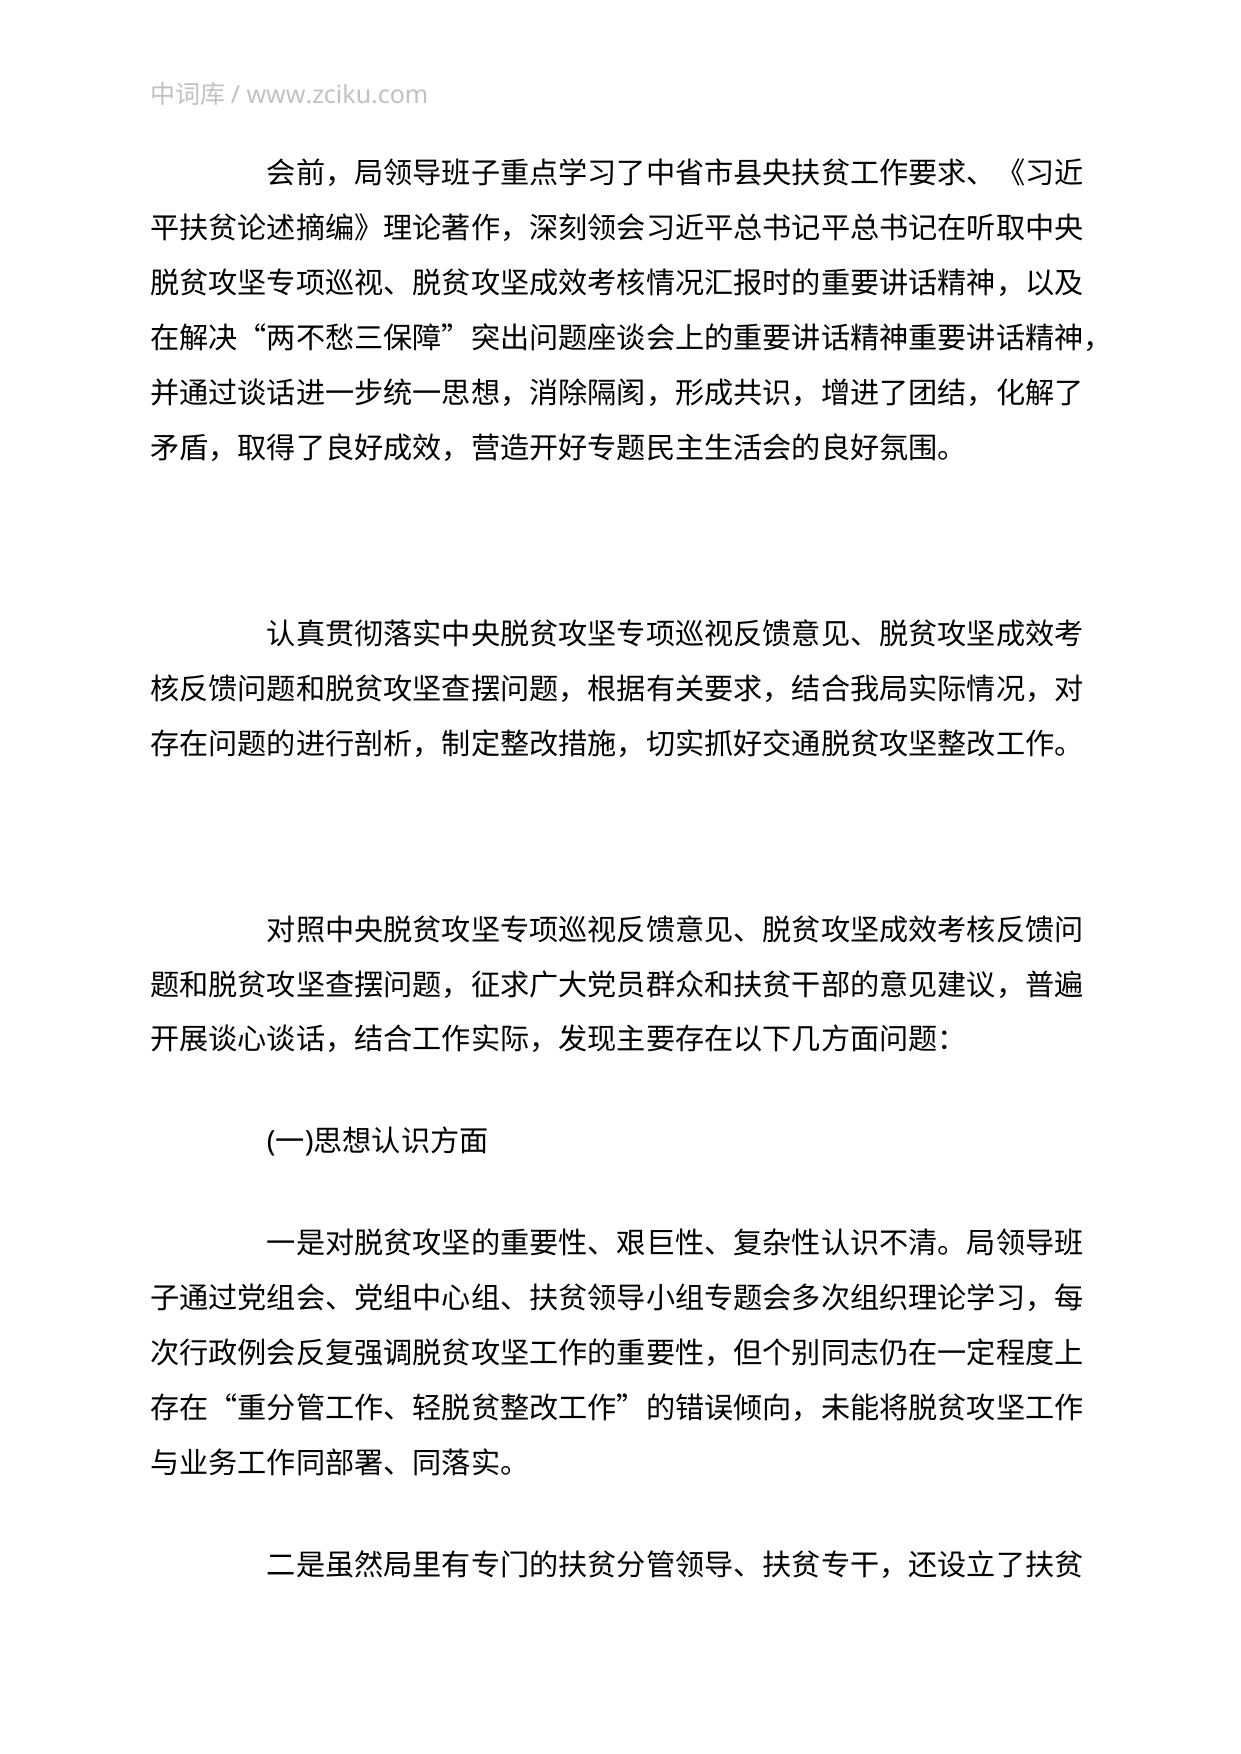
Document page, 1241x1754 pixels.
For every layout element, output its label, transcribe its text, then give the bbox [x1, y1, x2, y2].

text 一是对脱贫攻坚的重要性、艰巨性、复杂性认识不清。局领导班子通过党组会、党组中心组、扶贫领导小组专题会多次组织理论学习，每次行政例会反复强调脱贫攻坚工作的重要性，但个别同志仍在一定程度上存在“重分管工作、轻脱贫整改工作”的错误倾向，未能将脱贫攻坚工作与业务工作同部署、同落实。 [150, 1220, 1090, 1482]
text (一)思想认识方面 [150, 1118, 1090, 1160]
text 对照中央脱贫攻坚专项巡视反馈意见、脱贫攻坚成效考核反馈问题和脱贫攻坚查摆问题，征求广大党员群众和扶贫干部的意见建议，普遍开展谈心谈话，结合工作实际，发现主要存在以下几方面问题： [150, 906, 1090, 1058]
text 会前，局领导班子重点学习了中省市县央扶贫工作要求、《习近平扶贫论述摘编》理论著作，深刻领会习近平总书记平总书记在听取中央脱贫攻坚专项巡视、脱贫攻坚成效考核情况汇报时的重要讲话精神，以及在解决“两不愁三保障”突出问题座谈会上的重要讲话精神重要讲话精神，并通过谈话进一步统一思想，消除隔阂，形成共识，增进了团结，化解了矛盾，取得了良好成效，营造开好专题民主生活会的良好氛围。 [150, 150, 1090, 467]
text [150, 1541, 1090, 1583]
text 认真贯彻落实中央脱贫攻坚专项巡视反馈意见、脱贫攻坚成效考核反馈问题和脱贫攻坚查摆问题，根据有关要求，结合我局实际情况，对存在问题的进行剖析，制定整改措施，切实抓好交通脱贫攻坚整改工作。 [150, 610, 1090, 762]
